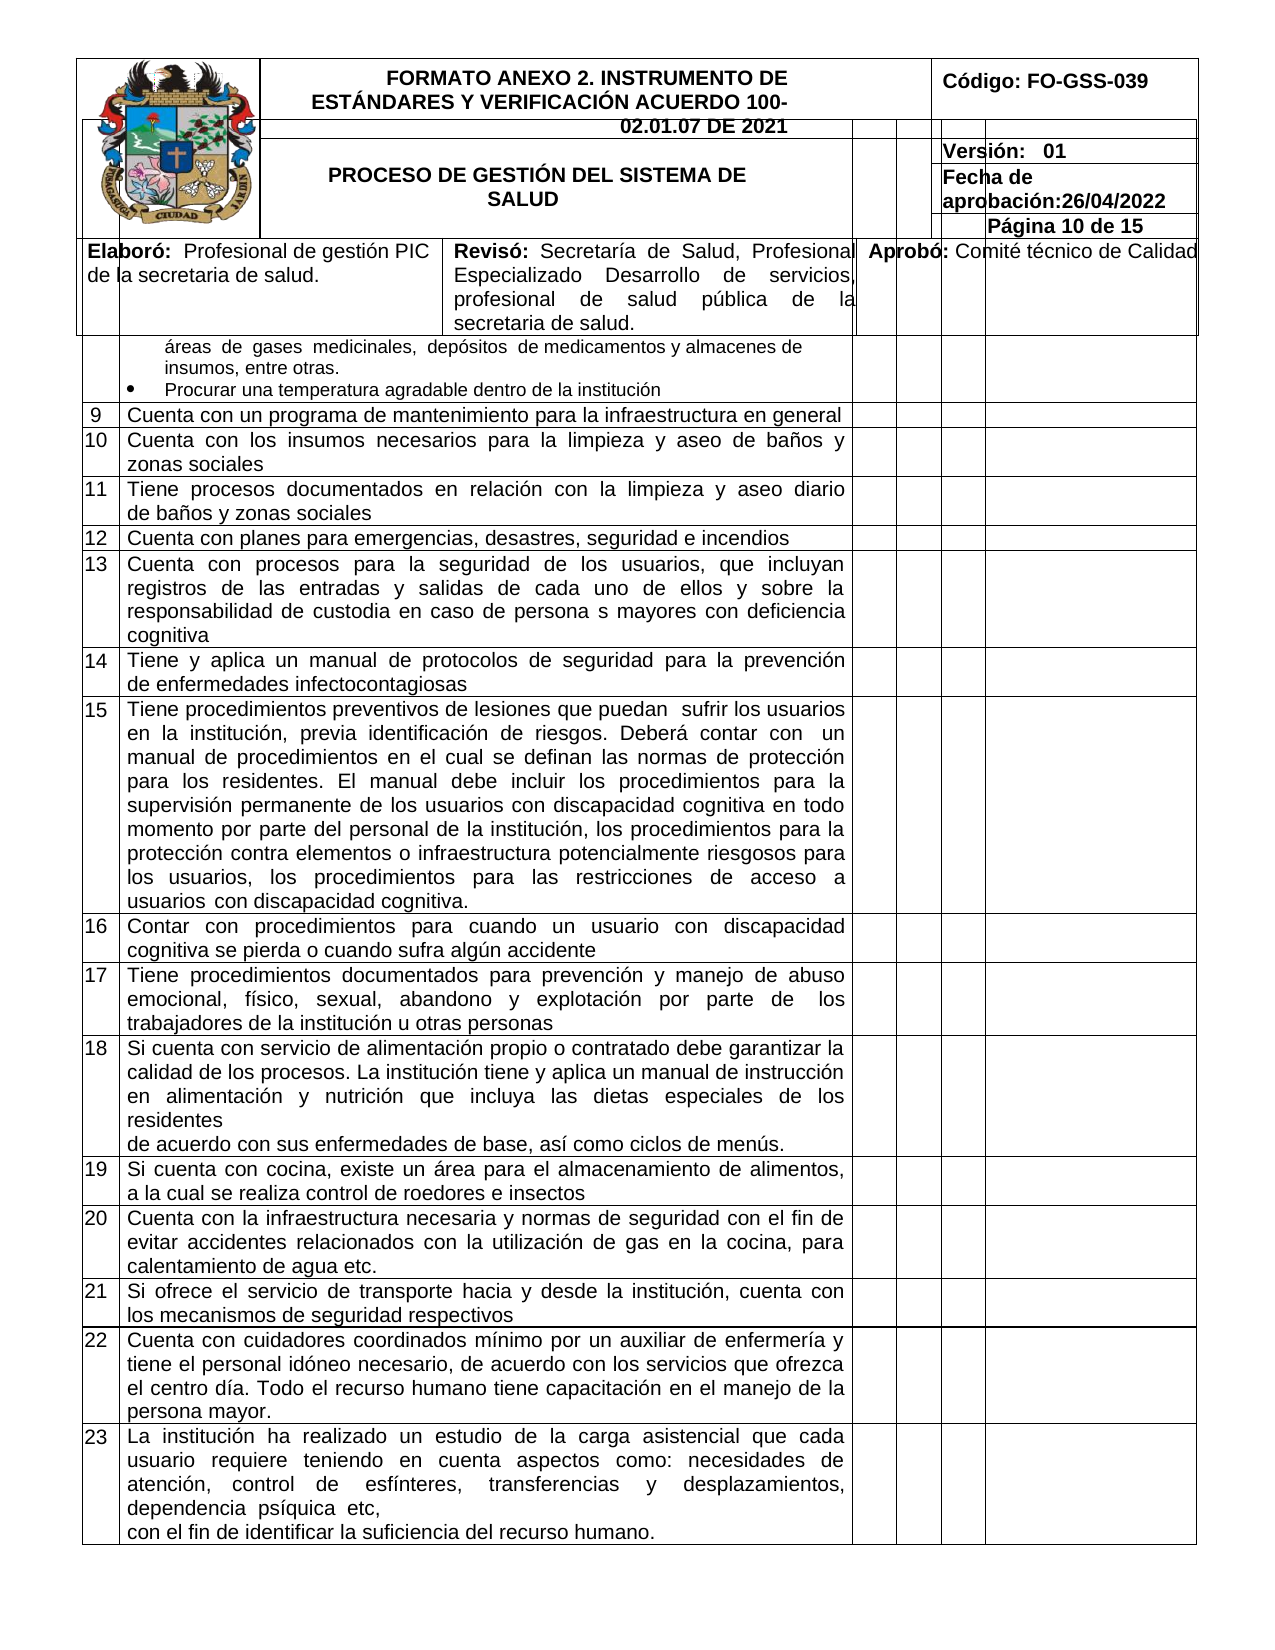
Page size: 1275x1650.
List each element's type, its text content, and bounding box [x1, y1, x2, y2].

table_cell 18 [83, 1036, 119, 1156]
table_cell [942, 403, 985, 427]
table_cell [942, 120, 985, 138]
table_cell [897, 403, 941, 427]
table_cell [942, 477, 985, 525]
table_cell [942, 526, 985, 550]
table_cell [897, 1424, 941, 1544]
table_cell [986, 120, 1196, 138]
table_cell [942, 139, 985, 163]
table_cell 21 [83, 1279, 119, 1326]
table_cell Tiene procedimientos preventivos de lesiones que puedan sufrir los usuarios en la institución, previa identificación de riesgos. Deberá contar con un manual de procedimientos en el cual se definan las normas de protección para los residentes. El manual debe incluir los procedimientos para la supervisión permanente de los usuarios con discapacidad cognitiva en todo momento por parte del personal de la institución, los procedimientos para la protección contra elementos o infraestructura potencialmente riesgosos para los usuarios, los procedimientos para las restricciones de acceso a usuarios con discapacidad cognitiva. [120, 697, 852, 913]
table_cell 19 [83, 1157, 119, 1204]
table_cell [942, 1157, 985, 1204]
table_cell [986, 336, 1196, 402]
table_cell [853, 1157, 896, 1204]
table_cell 10 [83, 428, 119, 476]
table_cell [986, 164, 1196, 213]
table_cell [897, 1279, 941, 1326]
table_cell 17 [83, 963, 119, 1035]
table_cell 9 [83, 403, 119, 427]
table_cell [897, 1036, 941, 1156]
table_cell [986, 914, 1196, 962]
table_cell [942, 239, 985, 335]
table_cell [853, 914, 896, 962]
table_cell [853, 120, 896, 138]
table_cell [986, 1036, 1196, 1156]
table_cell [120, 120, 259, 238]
table_cell [986, 1206, 1196, 1277]
table_cell [853, 336, 896, 402]
table_cell [853, 1279, 896, 1326]
table_cell [897, 648, 941, 696]
table_cell Cuenta con un programa de mantenimiento para la infraestructura en general [120, 403, 852, 427]
table_cell [897, 1157, 941, 1204]
table_cell [986, 1279, 1196, 1326]
table_cell [942, 1206, 985, 1277]
table_cell [897, 697, 941, 913]
table_cell [897, 551, 941, 647]
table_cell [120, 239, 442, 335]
table_cell [853, 697, 896, 913]
table_cell Cuenta con procesos para la seguridad de los usuarios, que incluyan registros de las entradas y salidas de cada uno de ellos y sobre la responsabilidad de custodia en caso de persona s mayores con deficiencia cognitiva [120, 551, 852, 647]
table_cell [986, 648, 1196, 696]
table_cell [932, 214, 941, 238]
table_cell [942, 164, 985, 213]
table_cell Si cuenta con servicio de alimentación propio o contratado debe garantizar la calidad de los procesos. La institución tiene y aplica un manual de instrucción en alimentación y nutrición que incluya las dietas especiales de los residentes de acuerdo con sus enfermedades de base, así como ciclos de menús. [120, 1036, 852, 1156]
table_cell [853, 139, 896, 238]
table_cell [897, 139, 931, 238]
table_cell [942, 1279, 985, 1326]
table_cell [897, 526, 941, 550]
table_cell [853, 1424, 896, 1544]
table_cell 8 [83, 120, 119, 238]
table_cell 15 [83, 697, 119, 913]
table_cell 16 [83, 914, 119, 962]
table_cell [942, 428, 985, 476]
table_cell 12 [83, 526, 119, 550]
table_cell 22 [83, 1328, 119, 1423]
table_cell [986, 1328, 1196, 1423]
table_cell Contar con procedimientos para cuando un usuario con discapacidad cognitiva se pierda o cuando sufra algún accidente [120, 914, 852, 962]
table_cell 13 [83, 551, 119, 647]
table_cell [853, 477, 896, 525]
table_cell [986, 1157, 1196, 1204]
table_cell Cuenta con la infraestructura necesaria y normas de seguridad con el fin de evitar accidentes relacionados con la utilización de gas en la cocina, para calentamiento de agua etc. [120, 1206, 852, 1277]
table_cell [986, 403, 1196, 427]
table_cell 20 [83, 1206, 119, 1277]
table_cell [942, 963, 985, 1035]
table_cell [853, 963, 896, 1035]
table_cell [986, 477, 1196, 525]
table_cell [853, 428, 896, 476]
table_cell [942, 914, 985, 962]
table_cell [897, 336, 941, 402]
table_cell Cuenta con planes para emergencias, desastres, seguridad e incendios [120, 526, 852, 550]
table_cell 14 [83, 648, 119, 696]
table_cell [897, 914, 941, 962]
table_cell [942, 336, 985, 402]
table_cell [986, 139, 1196, 163]
table_cell [942, 1036, 985, 1156]
table_cell Cuenta con cuidadores coordinados mínimo por un auxiliar de enfermería y tiene el personal idóneo necesario, de acuerdo con los servicios que ofrezca el centro día. Todo el recurso humano tiene capacitación en el manejo de la persona mayor. [120, 1328, 852, 1423]
table_cell [853, 1328, 896, 1423]
table_cell [986, 697, 1196, 913]
table_cell [986, 428, 1196, 476]
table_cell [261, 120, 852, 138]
table_cell 8 [83, 336, 119, 402]
table_cell [932, 139, 941, 163]
table_cell [986, 239, 1196, 335]
table_cell [942, 1328, 985, 1423]
table_cell Tiene procesos documentados en relación con la limpieza y aseo diario de baños y zonas sociales [120, 477, 852, 525]
table_cell [986, 963, 1196, 1035]
table_cell [986, 1424, 1196, 1544]
table_cell [897, 1206, 941, 1277]
table_cell [853, 526, 896, 550]
table_cell [986, 214, 1196, 238]
table_cell [897, 477, 941, 525]
table_cell [897, 963, 941, 1035]
table_cell [942, 551, 985, 647]
table_cell [932, 120, 941, 138]
table_cell Si ofrece el servicio de transporte hacia y desde la institución, cuenta con los mecanismos de seguridad respectivos [120, 1279, 852, 1326]
table_cell [897, 120, 931, 138]
table_cell Tiene procedimientos documentados para prevención y manejo de abuso emocional, físico, sexual, abandono y explotación por parte de los trabajadores de la institución u otras personas [120, 963, 852, 1035]
table_cell 8 [83, 239, 119, 335]
table_cell [986, 551, 1196, 647]
table_cell La institución ha realizado un estudio de la carga asistencial que cada usuario requiere teniendo en cuenta aspectos como: necesidades de atención, control de esfínteres, transferencias y desplazamientos, dependencia psíquica etc, con el fin de identificar la suficiencia del recurso humano. [120, 1424, 852, 1544]
picture [96, 58, 256, 224]
table_cell [942, 697, 985, 913]
table_cell [897, 239, 941, 335]
table_cell [853, 551, 896, 647]
table_cell [932, 164, 941, 213]
table_cell Si cuenta con cocina, existe un área para el almacenamiento de alimentos, a la cual se realiza control de roedores e insectos [120, 1157, 852, 1204]
table_cell [942, 214, 985, 238]
table_cell [986, 526, 1196, 550]
table_cell 11 [83, 477, 119, 525]
table_cell [942, 648, 985, 696]
table_cell 23 [83, 1424, 119, 1544]
table_cell [853, 1206, 896, 1277]
table_cell [853, 648, 896, 696]
table_cell Cuenta con los insumos necesarios para la limpieza y aseo de baños y zonas sociales [120, 428, 852, 476]
table_cell [853, 403, 896, 427]
table_cell [897, 428, 941, 476]
table_cell [853, 1036, 896, 1156]
table_cell [857, 239, 896, 335]
table_cell [897, 1328, 941, 1423]
table_cell Tiene y aplica un manual de protocolos de seguridad para la prevención de enfermedades infectocontagiosas [120, 648, 852, 696]
table_cell [942, 1424, 985, 1544]
